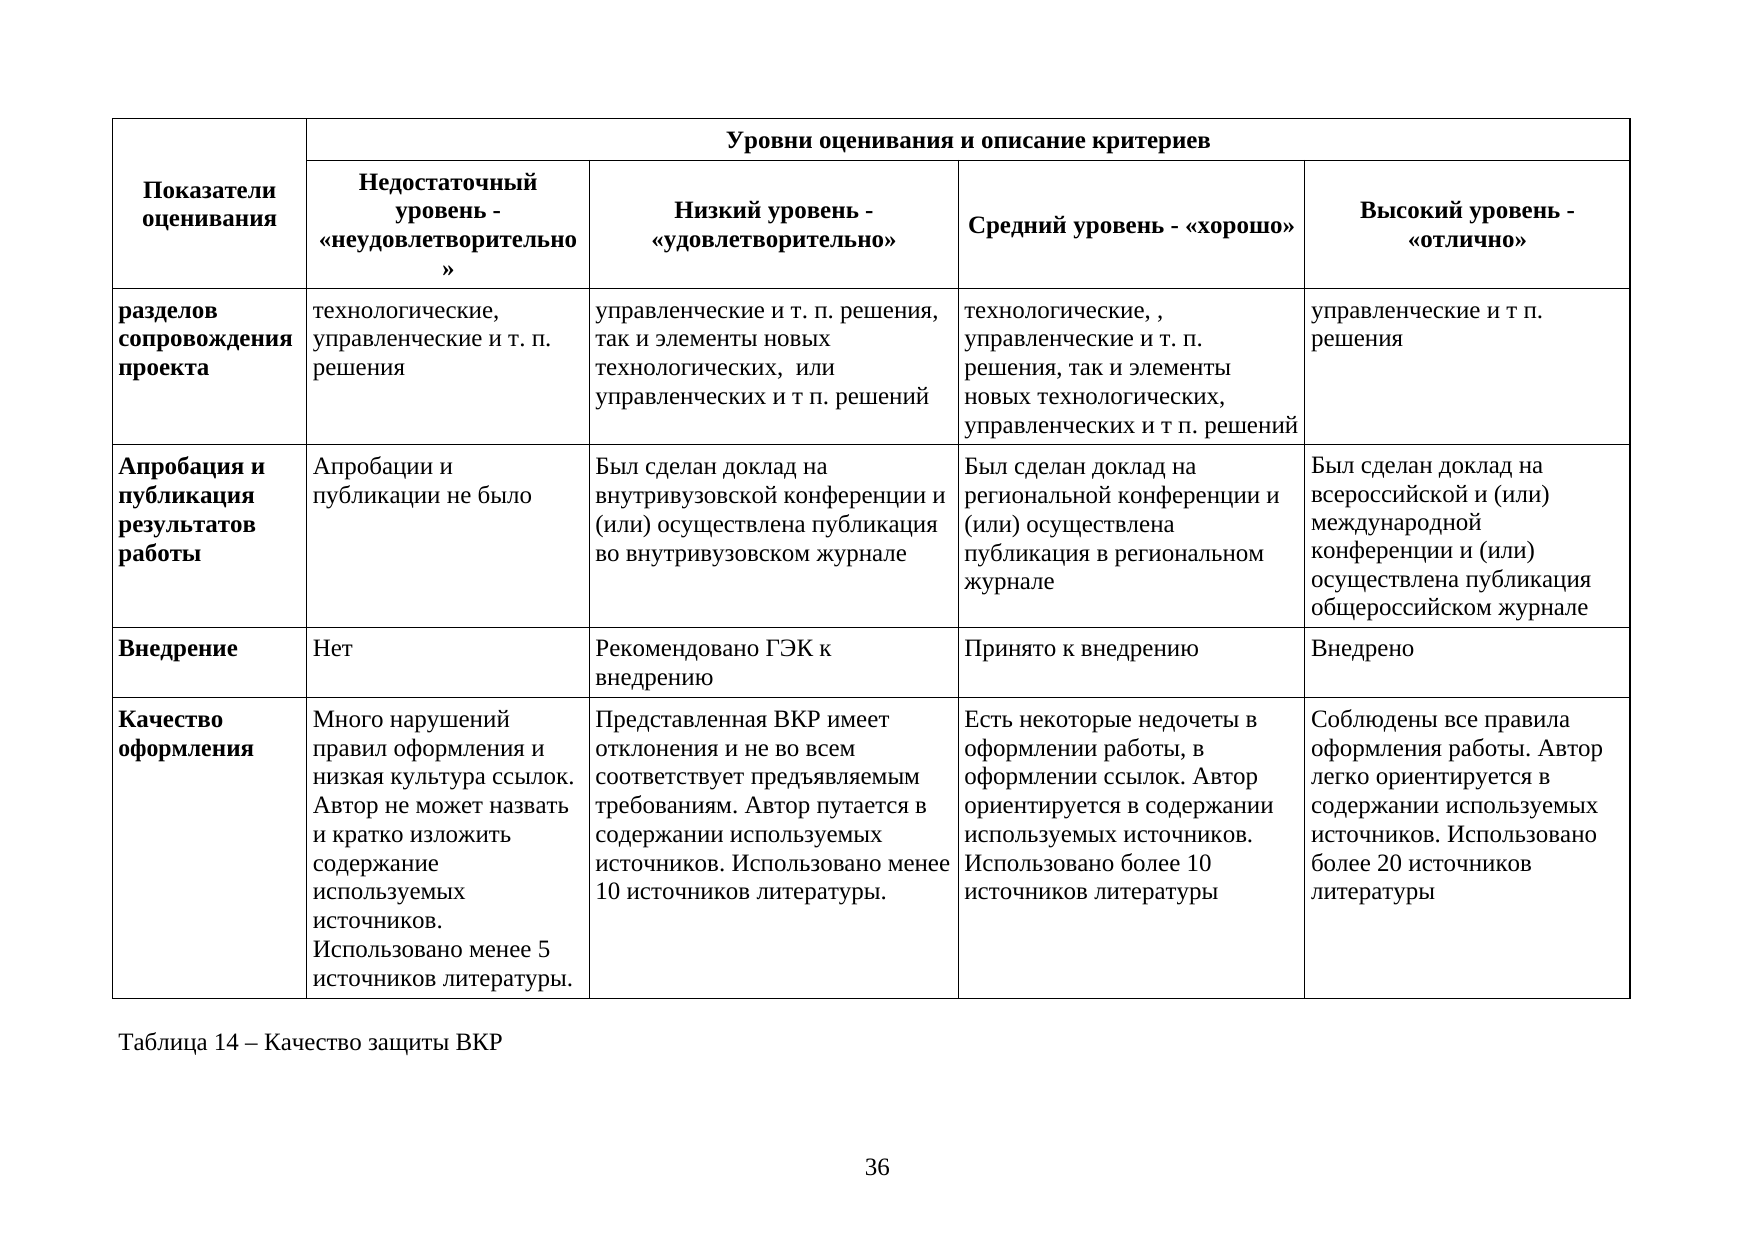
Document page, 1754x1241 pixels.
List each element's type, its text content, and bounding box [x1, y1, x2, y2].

table_cell Использованы новые технологические, управленческие и т п. решения [1305, 289, 1629, 444]
table_cell Много нарушений правил оформления и низкая культура ссылок. Автор не может назвать и кратко изложить содержание используемых источников. Использовано менее 5 источников литературы. [307, 698, 589, 997]
table_cell Использованы как традиционные технологические, , управленческие и т. п. решения, так и элементы новых технологических, управленческих и т п. решений [959, 289, 1304, 444]
table_cell Был сделан доклад на внутривузовской конференции и (или) осуществлена публикация во внутривузовском журнале [590, 445, 958, 627]
table_cell Апробации и публикации не было [307, 445, 589, 627]
table_cell Низкий уровень - «удовлетворительно» [590, 161, 958, 288]
table_cell Недостаточный уровень - «неудовлетворительно» [307, 161, 589, 288]
table_cell Принято к внедрению [959, 628, 1304, 697]
text Таблица 14 – Качество защиты ВКР [118, 1027, 1636, 1056]
table_cell Использованы традиционные технологические, управленческие и т. п. решения [307, 289, 589, 444]
table_cell Внедрение [113, 628, 306, 697]
table_cell Рекомендовано ГЭК к внедрению [590, 628, 958, 697]
table_cell Был сделан доклад на всероссийской и (или) международной конференции и (или) осуществлена публикация общероссийском журнале [1305, 445, 1629, 627]
table_cell Средний уровень - «хорошо» [959, 161, 1304, 288]
table_header Уровни оценивания и описание критериев [307, 119, 1629, 160]
table_cell Есть некоторые недочеты в оформлении работы, в оформлении ссылок. Автор ориентируется в содержании используемых источников. Использовано более 10 источников литературы [959, 698, 1304, 997]
table_cell Апробация и публикация результатов работы [113, 445, 306, 627]
table_cell Уровень разработки разделов сопровождения проекта [113, 289, 306, 444]
table_cell Качество оформления [113, 698, 306, 997]
table_cell Представленная ВКР имеет отклонения и не во всем соответствует предъявляемым требованиям. Автор путается в содержании используемых источников. Использовано менее 10 источников литературы. [590, 698, 958, 997]
table_cell Был сделан доклад на региональной конференции и (или) осуществлена публикация в региональном журнале [959, 445, 1304, 627]
table_cell Нет [307, 628, 589, 697]
table_cell Соблюдены все правила оформления работы. Автор легко ориентируется в содержании используемых источников. Использовано более 20 источников литературы [1305, 698, 1629, 997]
table_cell Внедрено [1305, 628, 1629, 697]
table_cell Высокий уровень - «отлично» [1305, 161, 1629, 288]
table_header Показатели оценивания [113, 119, 306, 288]
